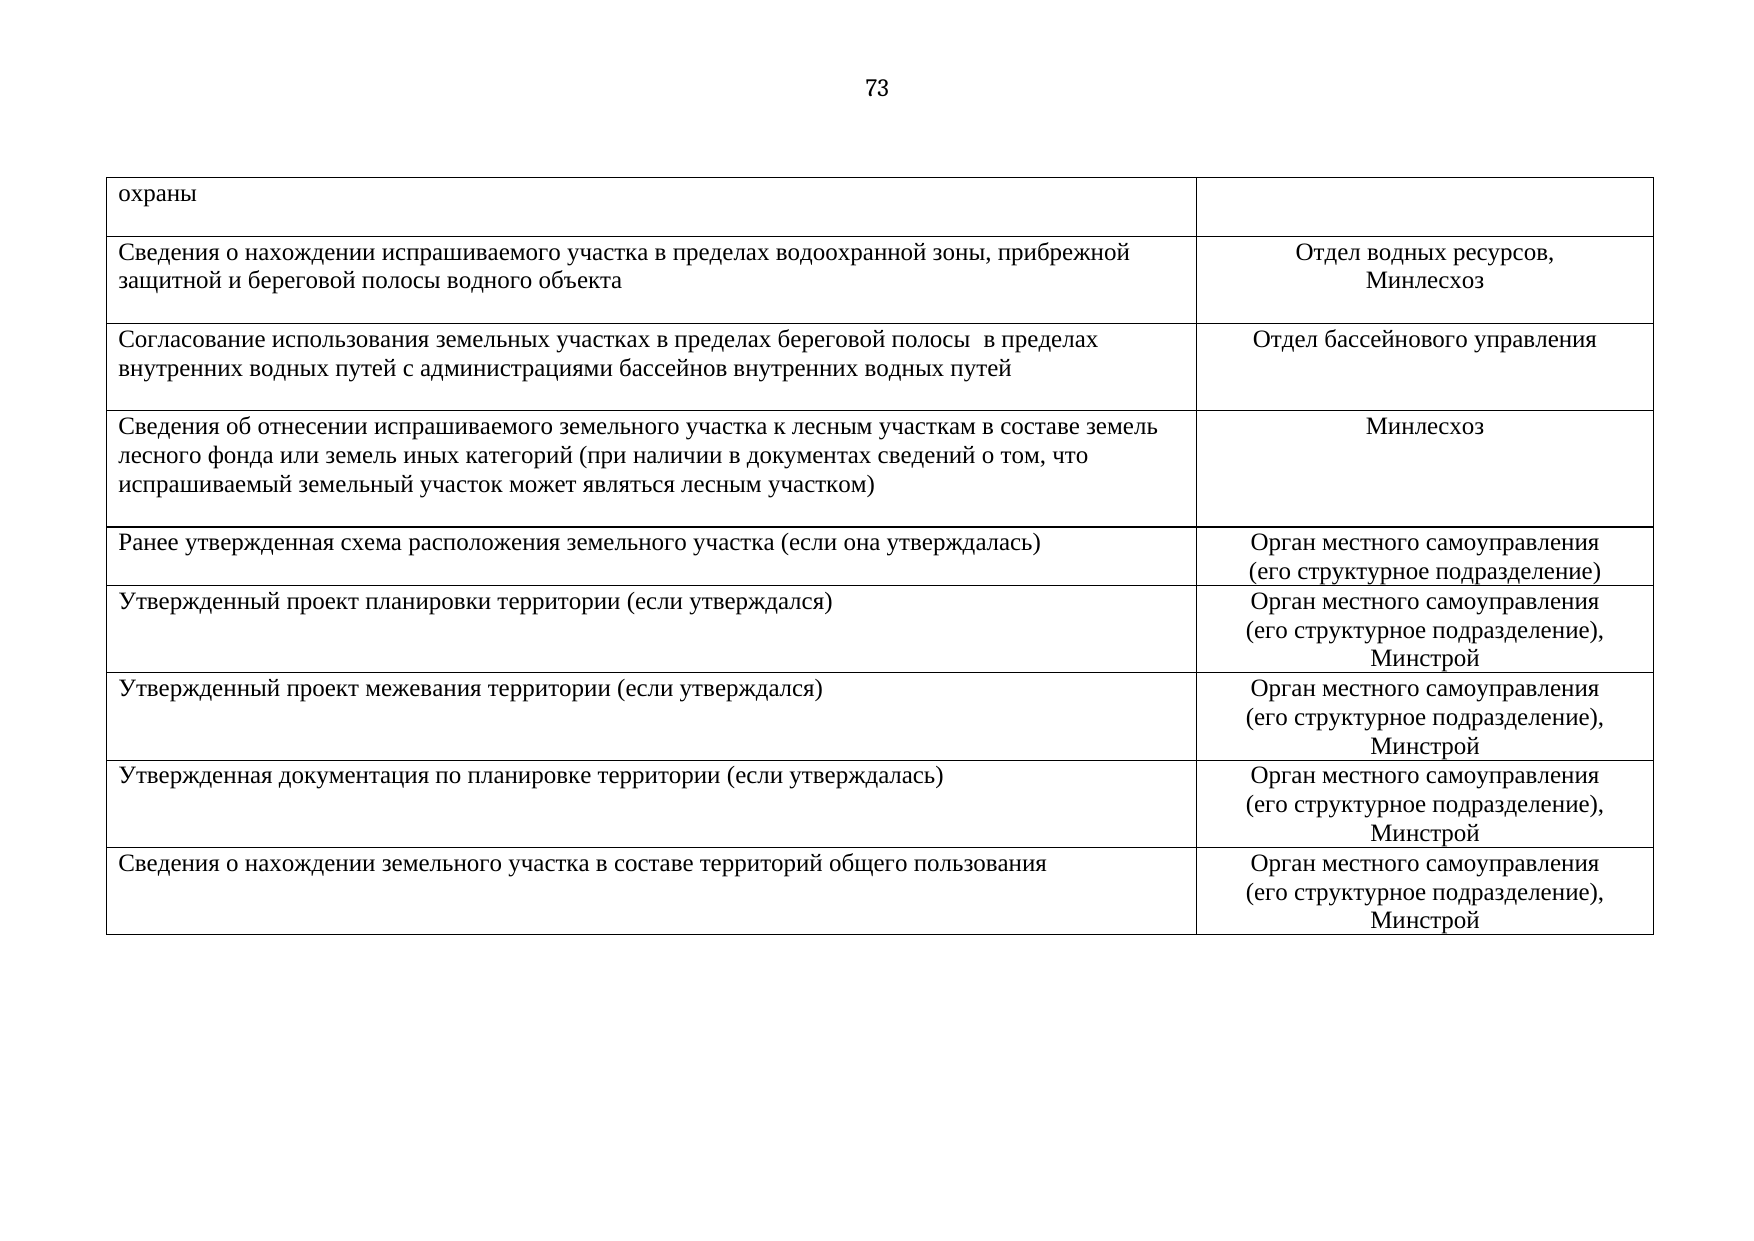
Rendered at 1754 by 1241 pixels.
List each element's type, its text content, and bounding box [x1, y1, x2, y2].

table_cell Орган местного самоуправления (его структурное подразделение), Минстрой [1197, 848, 1653, 934]
table_cell Орган местного самоуправления (его структурное подразделение) [1197, 528, 1653, 585]
table_cell Орган местного самоуправления (его структурное подразделение), Минстрой [1197, 586, 1653, 672]
table_cell Ранее утвержденная схема расположения земельного участка (если она утверждалась) [107, 528, 1196, 585]
table_cell Утвержденный проект межевания территории (если утверждался) [107, 673, 1196, 759]
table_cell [107, 178, 1196, 236]
table_cell Согласование использования земельных участках в пределах береговой полосы в пределах внутренних водных путей с администрациями бассейнов внутренних водных путей [107, 324, 1196, 410]
table_cell Минлесхоз [1197, 411, 1653, 526]
table_cell Сведения об отнесении испрашиваемого земельного участка к лесным участкам в составе земель лесного фонда или земель иных категорий (при наличии в документах сведений о том, что испрашиваемый земельный участок может являться лесным участком) [107, 411, 1196, 526]
table_cell Сведения о нахождении земельного участка в составе территорий общего пользования [107, 848, 1196, 934]
table_cell Орган местного самоуправления (его структурное подразделение), Минстрой [1197, 673, 1653, 759]
table_cell Утвержденная документация по планировке территории (если утверждалась) [107, 761, 1196, 847]
table_cell Отдел водных ресурсов, Минлесхоз [1197, 237, 1653, 323]
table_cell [1197, 178, 1653, 236]
table_cell Орган местного самоуправления (его структурное подразделение), Минстрой [1197, 761, 1653, 847]
table_cell Сведения о нахождении испрашиваемого участка в пределах водоохранной зоны, прибрежной защитной и береговой полосы водного объекта [107, 237, 1196, 323]
table_cell Отдел бассейнового управления [1197, 324, 1653, 410]
table_cell Утвержденный проект планировки территории (если утверждался) [107, 586, 1196, 672]
